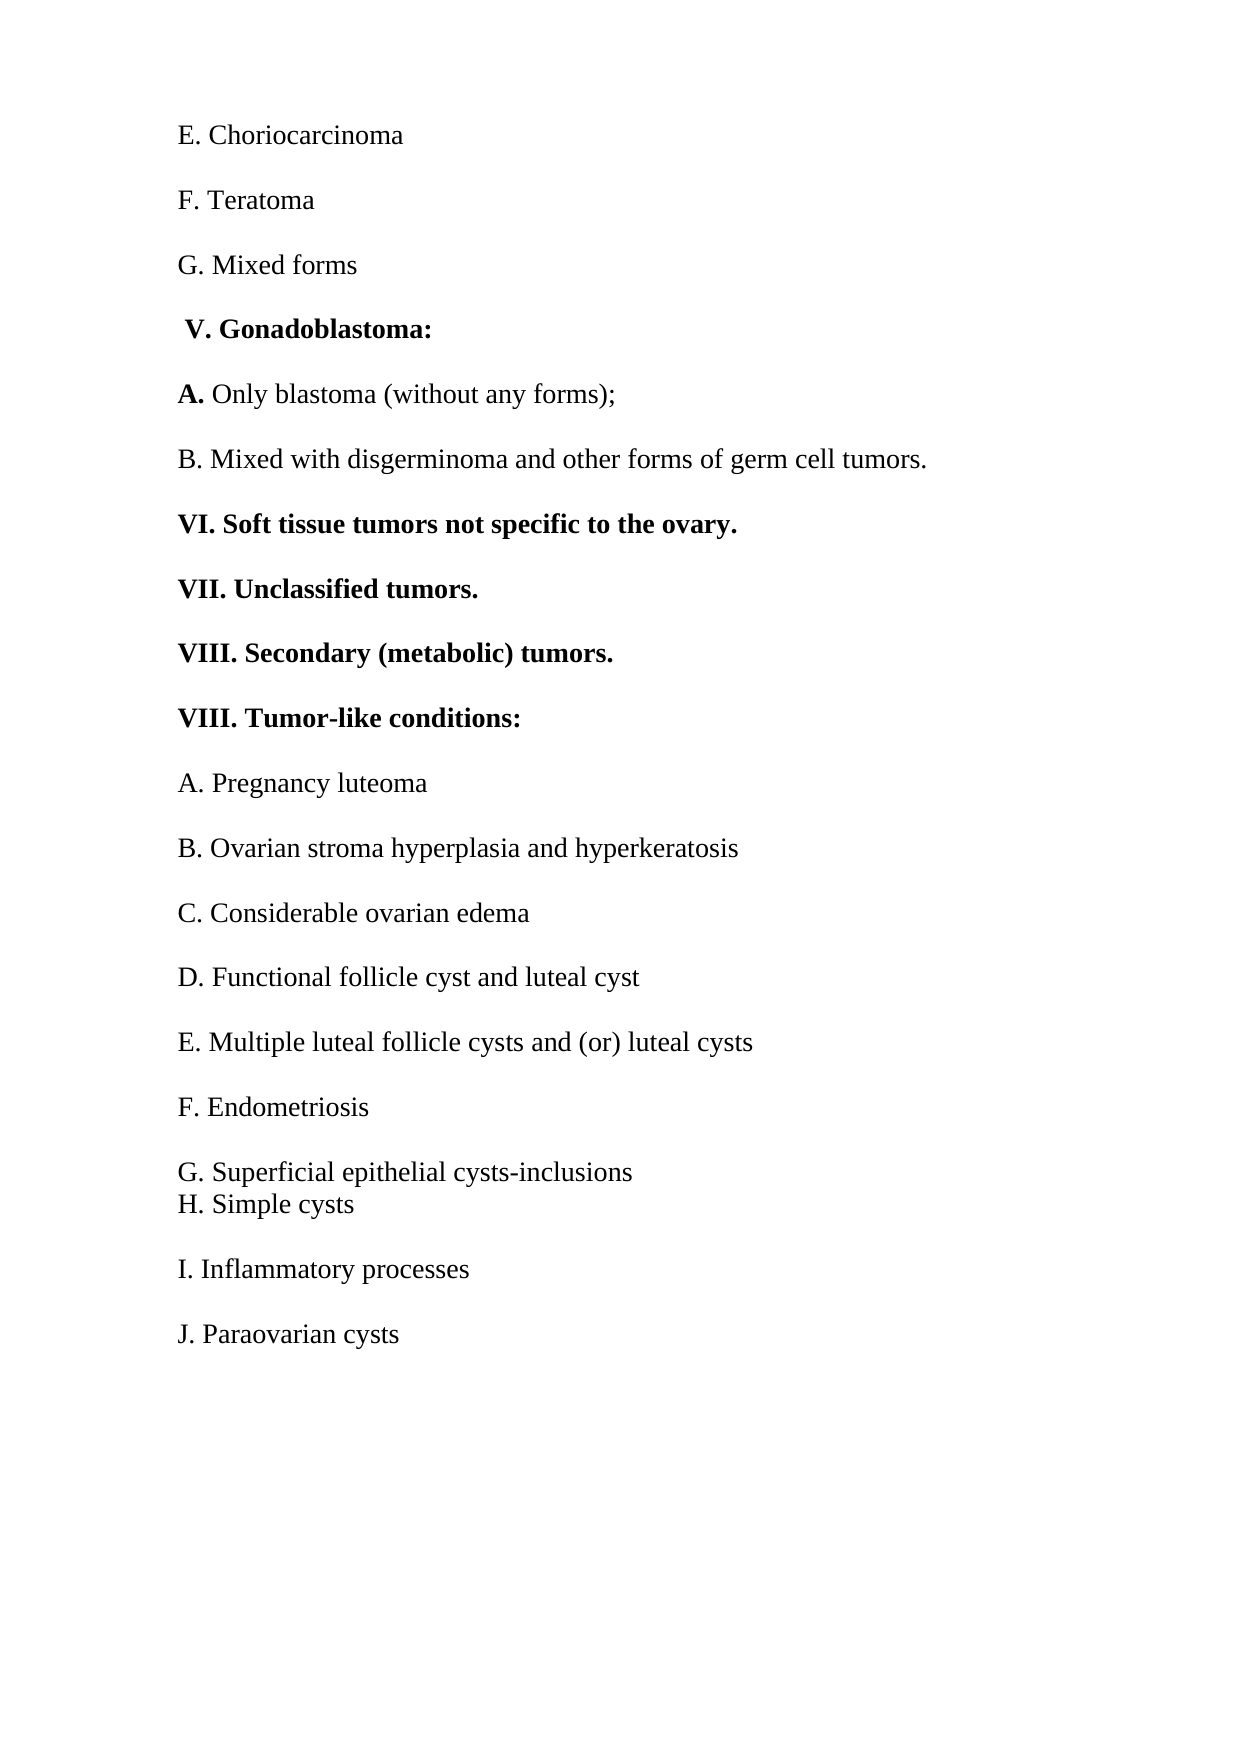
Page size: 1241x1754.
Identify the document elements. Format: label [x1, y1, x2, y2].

text [177, 118, 1152, 1442]
